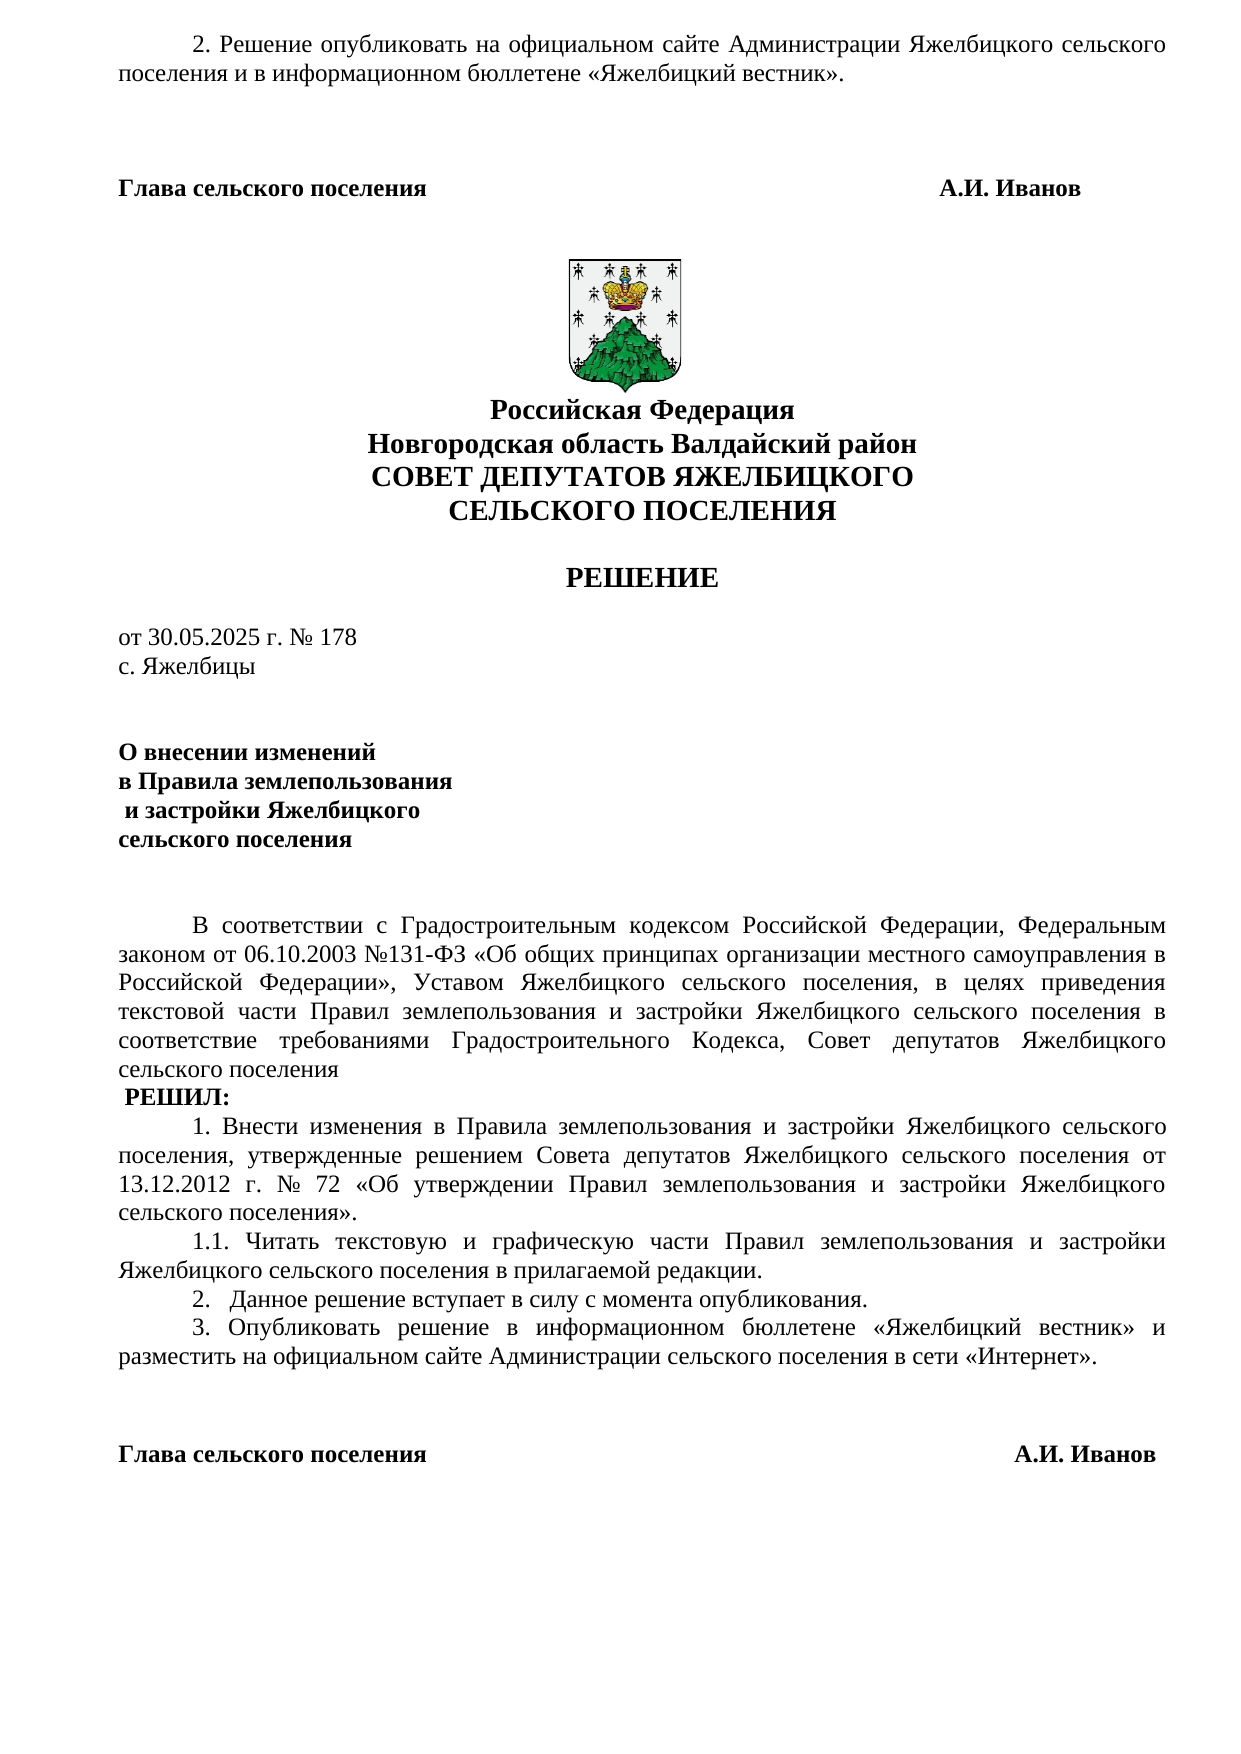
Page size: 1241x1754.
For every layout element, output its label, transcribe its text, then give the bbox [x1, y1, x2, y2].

text СОВЕТ ДЕПУТАТОВ ЯЖЕЛБИЦКОГО [118, 459, 1167, 493]
text Новгородская область Валдайский район [118, 426, 1167, 459]
text СЕЛЬСКОГО ПОСЕЛЕНИЯ [118, 493, 1167, 527]
text Российская Федерация [118, 392, 1167, 426]
text Глава сельского поселения А.И. Иванов [118, 1439, 1167, 1468]
text и застройки Яжелбицкого [118, 795, 1167, 824]
text от 30.05.2025 г. № 178 [118, 622, 1167, 651]
text в Правила землепользования [118, 766, 1167, 795]
picture [568, 259, 682, 393]
text 1.1. Читать текстовую и графическую части Правил землепользования и застройки Яжелбицкого сельского поселения в прилагаемой редакции. [118, 1226, 1167, 1284]
text с. Яжелбицы [118, 651, 1167, 680]
text РЕШИЛ: [118, 1082, 1167, 1111]
text О внесении изменений [118, 737, 1167, 766]
text 2. Решение опубликовать на официальном сайте Администрации Яжелбицкого сельского поселения и в информационном бюллетене «Яжелбицкий вестник». [118, 29, 1167, 87]
text РЕШЕНИЕ [118, 560, 1167, 594]
text 3. Опубликовать решение в информационном бюллетене «Яжелбицкий вестник» и разместить на официальном сайте Администрации сельского поселения в сети «Интернет». [118, 1312, 1167, 1370]
text В соответствии с Градостроительным кодексом Российской Федерации, Федеральным законом от 06.10.2003 №131-ФЗ «Об общих принципах организации местного самоуправления в Российской Федерации», Уставом Яжелбицкого сельского поселения, в целях приведения текстовой части Правил землепользования и застройки Яжелбицкого сельского поселения в соответствие требованиями Градостроительного Кодекса, Совет депутатов Яжелбицкого сельского поселения [118, 910, 1167, 1082]
text 2. Данное решение вступает в силу с момента опубликования. [118, 1284, 1167, 1312]
text Глава сельского поселения А.И. Иванов [118, 173, 1167, 202]
text 1. Внести изменения в Правила землепользования и застройки Яжелбицкого сельского поселения, утвержденные решением Совета депутатов Яжелбицкого сельского поселения от 13.12.2012 г. № 72 «Об утверждении Правил землепользования и застройки Яжелбицкого сельского поселения». [118, 1111, 1167, 1226]
text сельского поселения [118, 824, 1167, 852]
